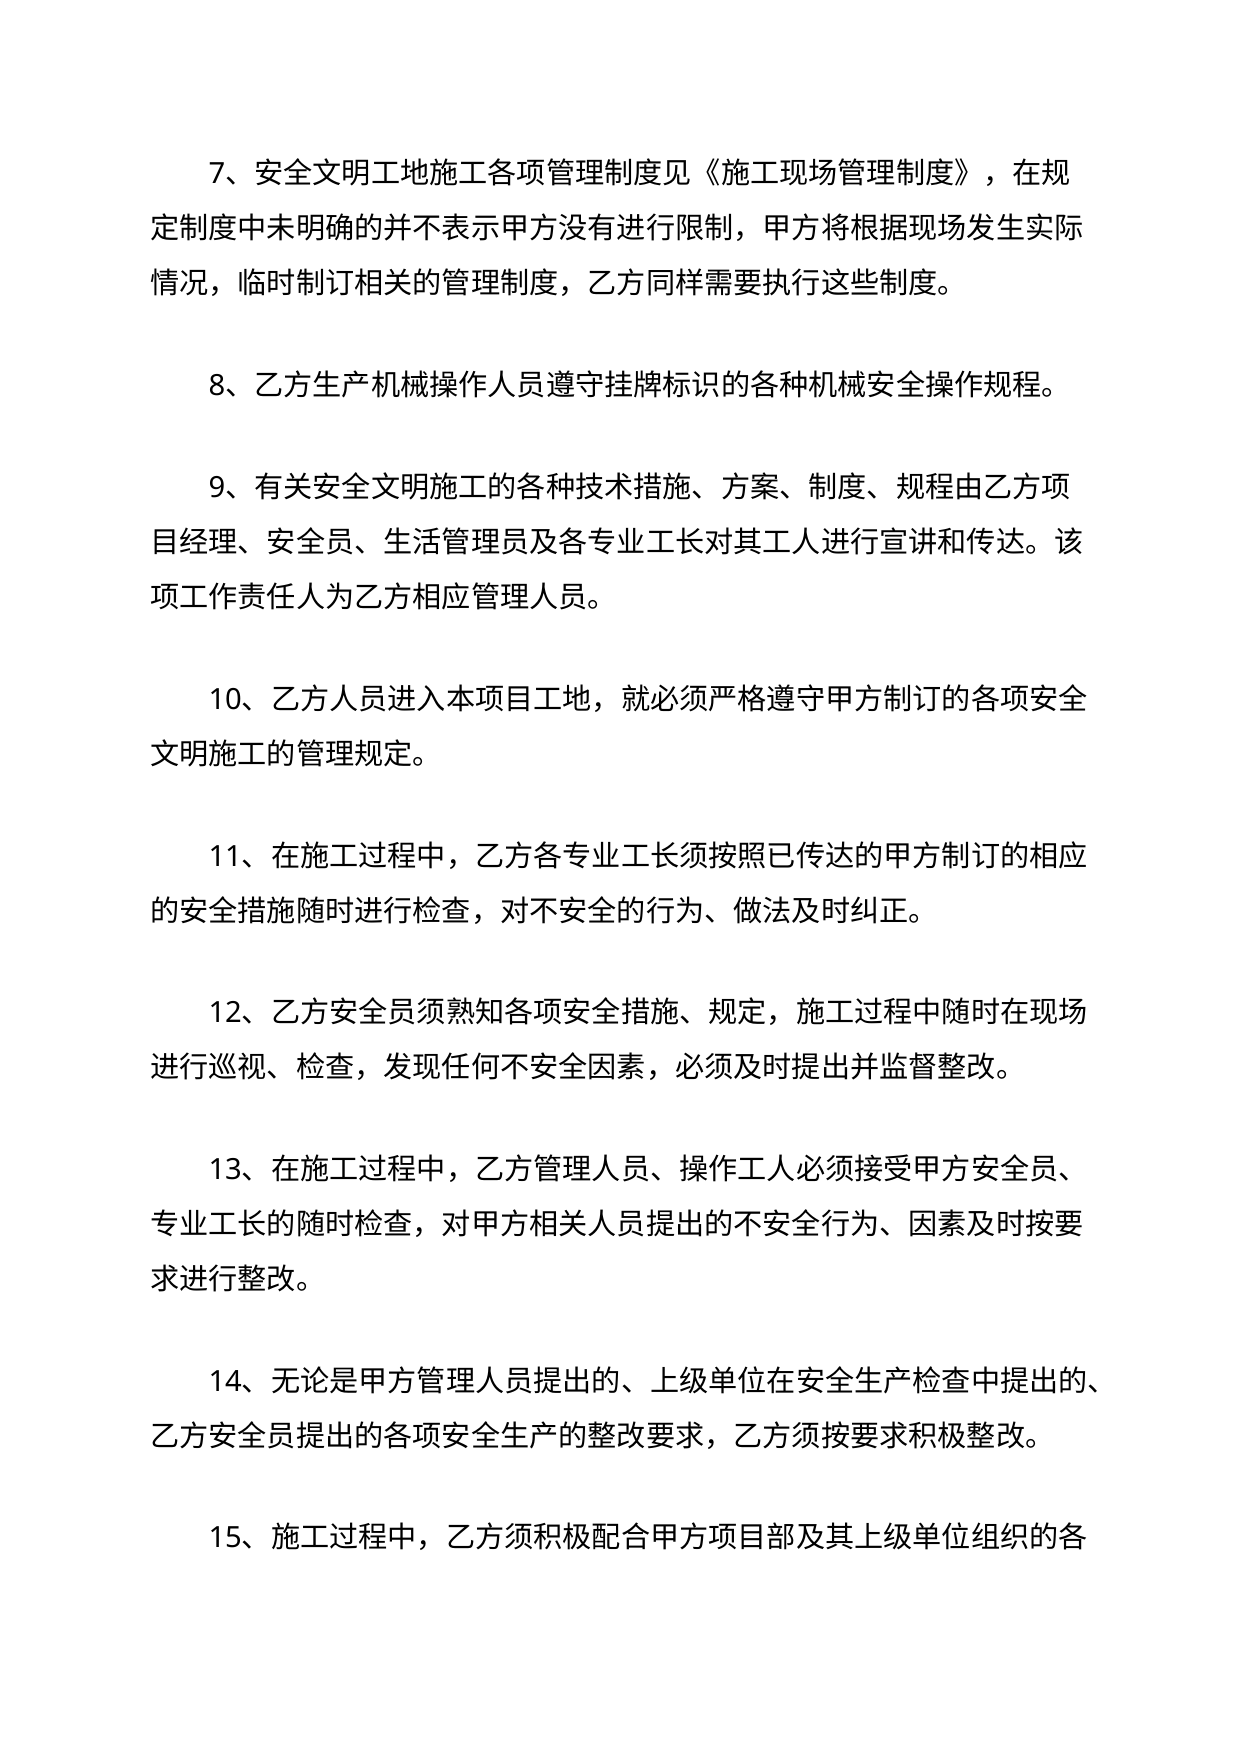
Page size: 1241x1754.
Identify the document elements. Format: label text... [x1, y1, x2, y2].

text 10、乙方人员进入本项目工地，就必须严格遵守甲方制订的各项安全文明施工的管理规定。 [150, 675, 1090, 773]
text 9、有关安全文明施工的各种技术措施、方案、制度、规程由乙方项目经理、安全员、生活管理员及各专业工长对其工人进行宣讲和传达。该项工作责任人为乙方相应管理人员。 [150, 464, 1090, 616]
text 11、在施工过程中，乙方各专业工长须按照已传达的甲方制订的相应的安全措施随时进行检查，对不安全的行为、做法及时纠正。 [150, 832, 1090, 929]
text 7、安全文明工地施工各项管理制度见《施工现场管理制度》，在规定制度中未明确的并不表示甲方没有进行限制，甲方将根据现场发生实际情况，临时制订相关的管理制度，乙方同样需要执行这些制度。 [150, 150, 1090, 302]
text 12、乙方安全员须熟知各项安全措施、规定，施工过程中随时在现场进行巡视、检查，发现任何不安全因素，必须及时提出并监督整改。 [150, 989, 1090, 1086]
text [150, 1514, 1090, 1556]
text 14、无论是甲方管理人员提出的、上级单位在安全生产检查中提出的、乙方安全员提出的各项安全生产的整改要求，乙方须按要求积极整改。 [150, 1357, 1090, 1454]
text 13、在施工过程中，乙方管理人员、操作工人必须接受甲方安全员、专业工长的随时检查，对甲方相关人员提出的不安全行为、因素及时按要求进行整改。 [150, 1146, 1090, 1298]
text 8、乙方生产机械操作人员遵守挂牌标识的各种机械安全操作规程。 [150, 362, 1090, 404]
